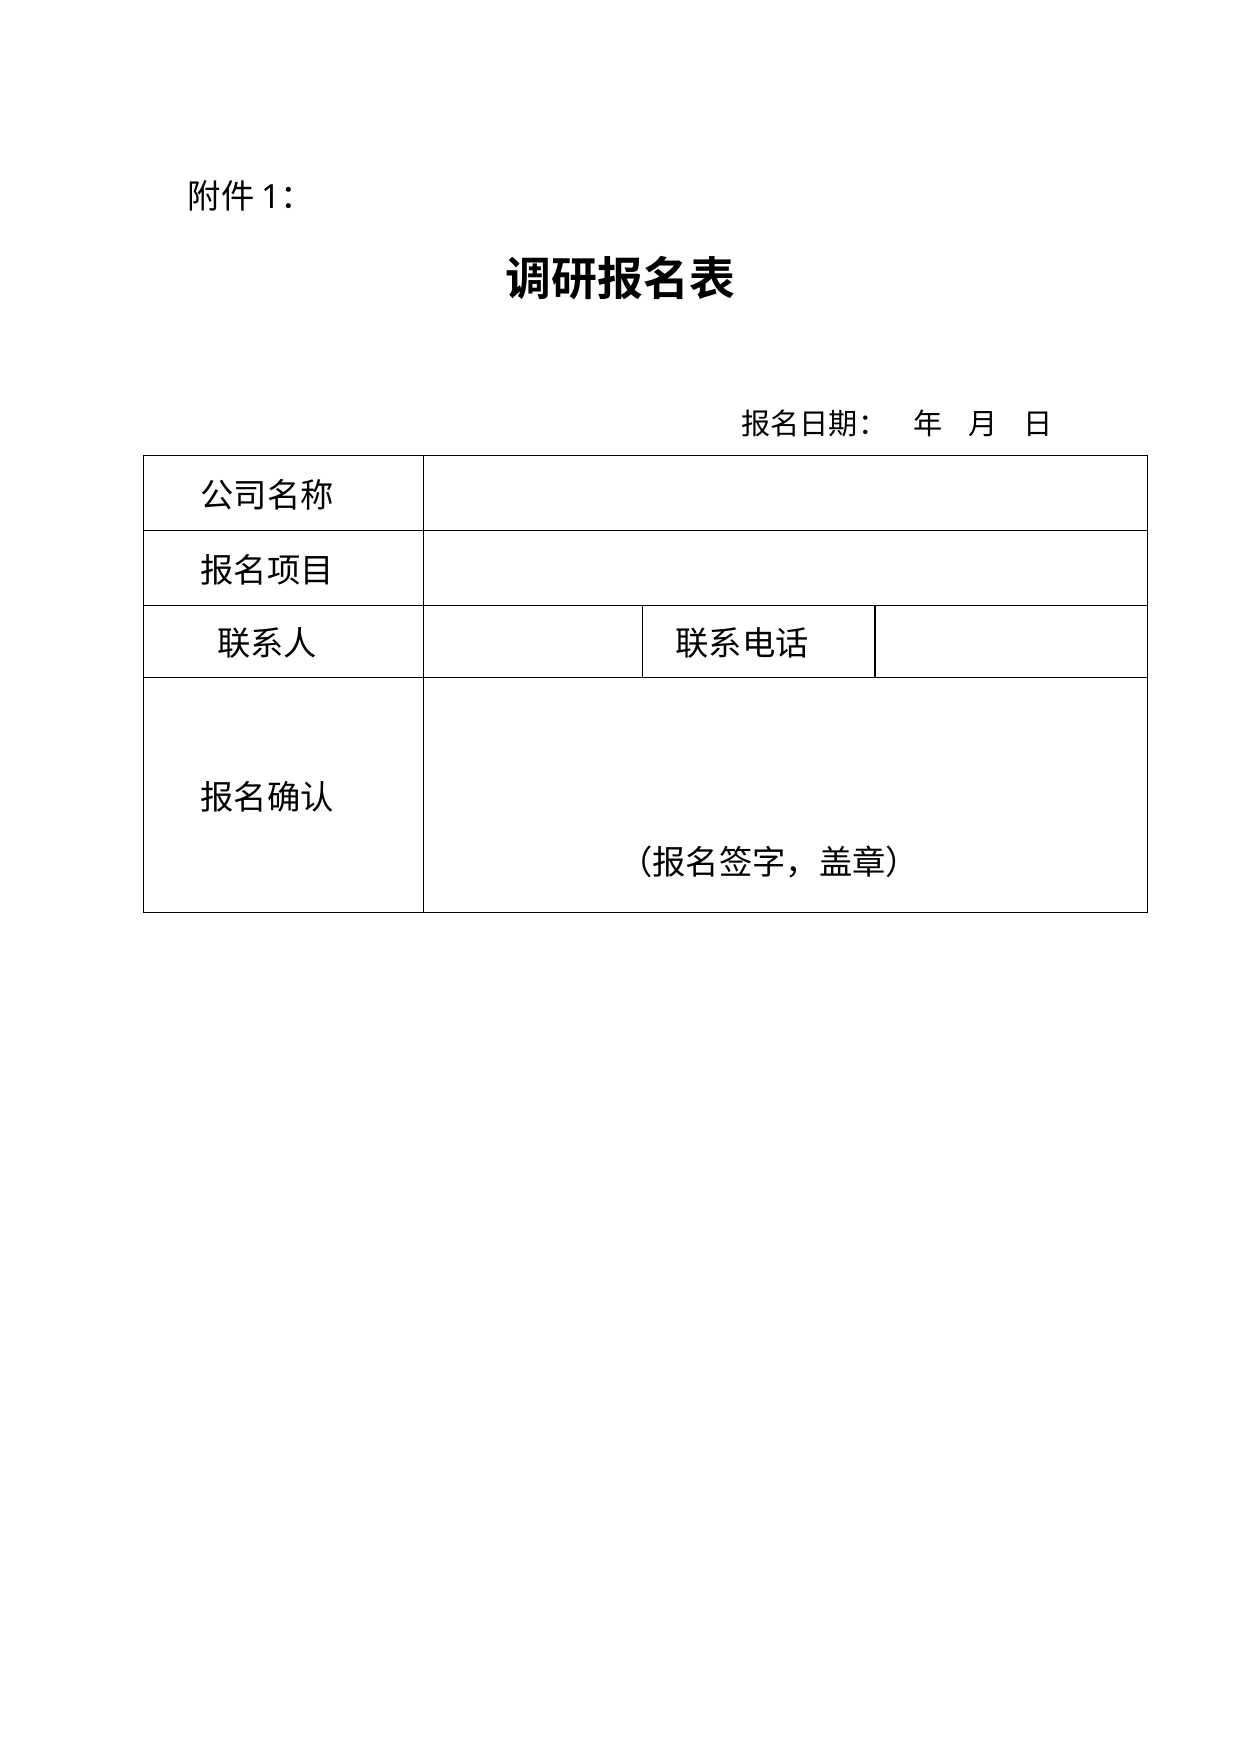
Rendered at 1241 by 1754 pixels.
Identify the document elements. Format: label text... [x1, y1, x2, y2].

text 报名日期： 年 月 日 [187, 389, 1053, 454]
table_cell [424, 606, 642, 677]
text 调研报名表 [187, 227, 1053, 324]
table_cell 联系电话 [643, 606, 874, 677]
table_header [424, 456, 1147, 530]
table_header 公司名称 [144, 456, 423, 530]
table_cell 报名确认 [144, 678, 423, 912]
table_cell [876, 606, 1147, 677]
table_cell （报名签字，盖章） [424, 678, 1147, 912]
table_cell 联系人 [144, 606, 423, 677]
text 附件1： [187, 162, 1019, 227]
table_cell 报名项目 [144, 531, 423, 605]
table_cell [424, 531, 1147, 605]
